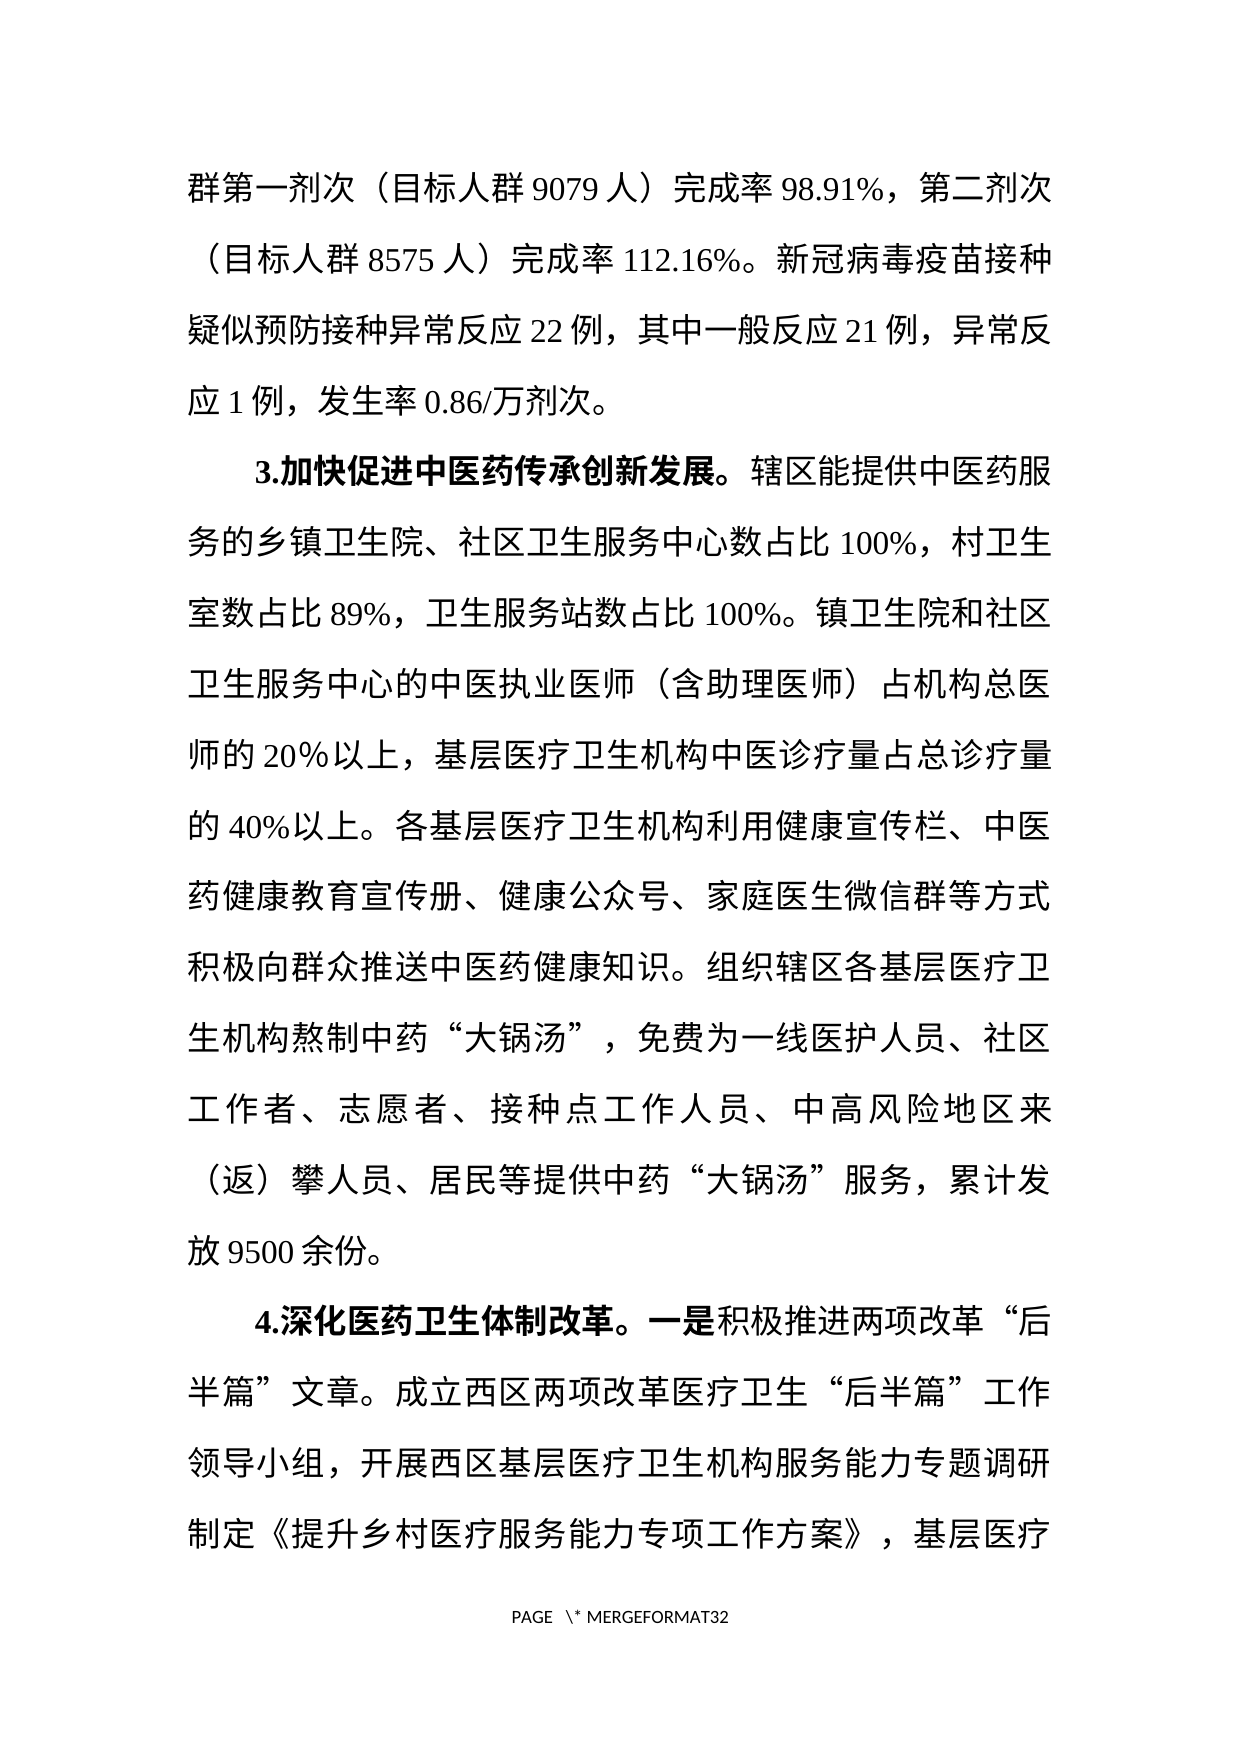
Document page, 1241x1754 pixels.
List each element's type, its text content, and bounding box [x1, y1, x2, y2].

text 3.加快促进中医药传承创新发展。辖区能提供中医药服务的乡镇卫生院、社区卫生服务中心数占比100%，村卫生室数占比89%，卫生服务站数占比100%。镇卫生院和社区卫生服务中心的中医执业医师（含助理医师）占机构总医师的20％以上，基层医疗卫生机构中医诊疗量占总诊疗量的40%以上。各基层医疗卫生机构利用健康宣传栏、中医药健康教育宣传册、健康公众号、家庭医生微信群等方式，积极向群众推送中医药健康知识。组织辖区各基层医疗卫生机构熬制中药“大锅汤”，免费为一线医护人员、社区工作者、志愿者、接种点工作人员、中高风险地区来（返）攀人员、居民等提供中药“大锅汤”服务，累计发放9500余份。 [187, 445, 1053, 1273]
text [187, 162, 1053, 423]
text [187, 1295, 1053, 1556]
